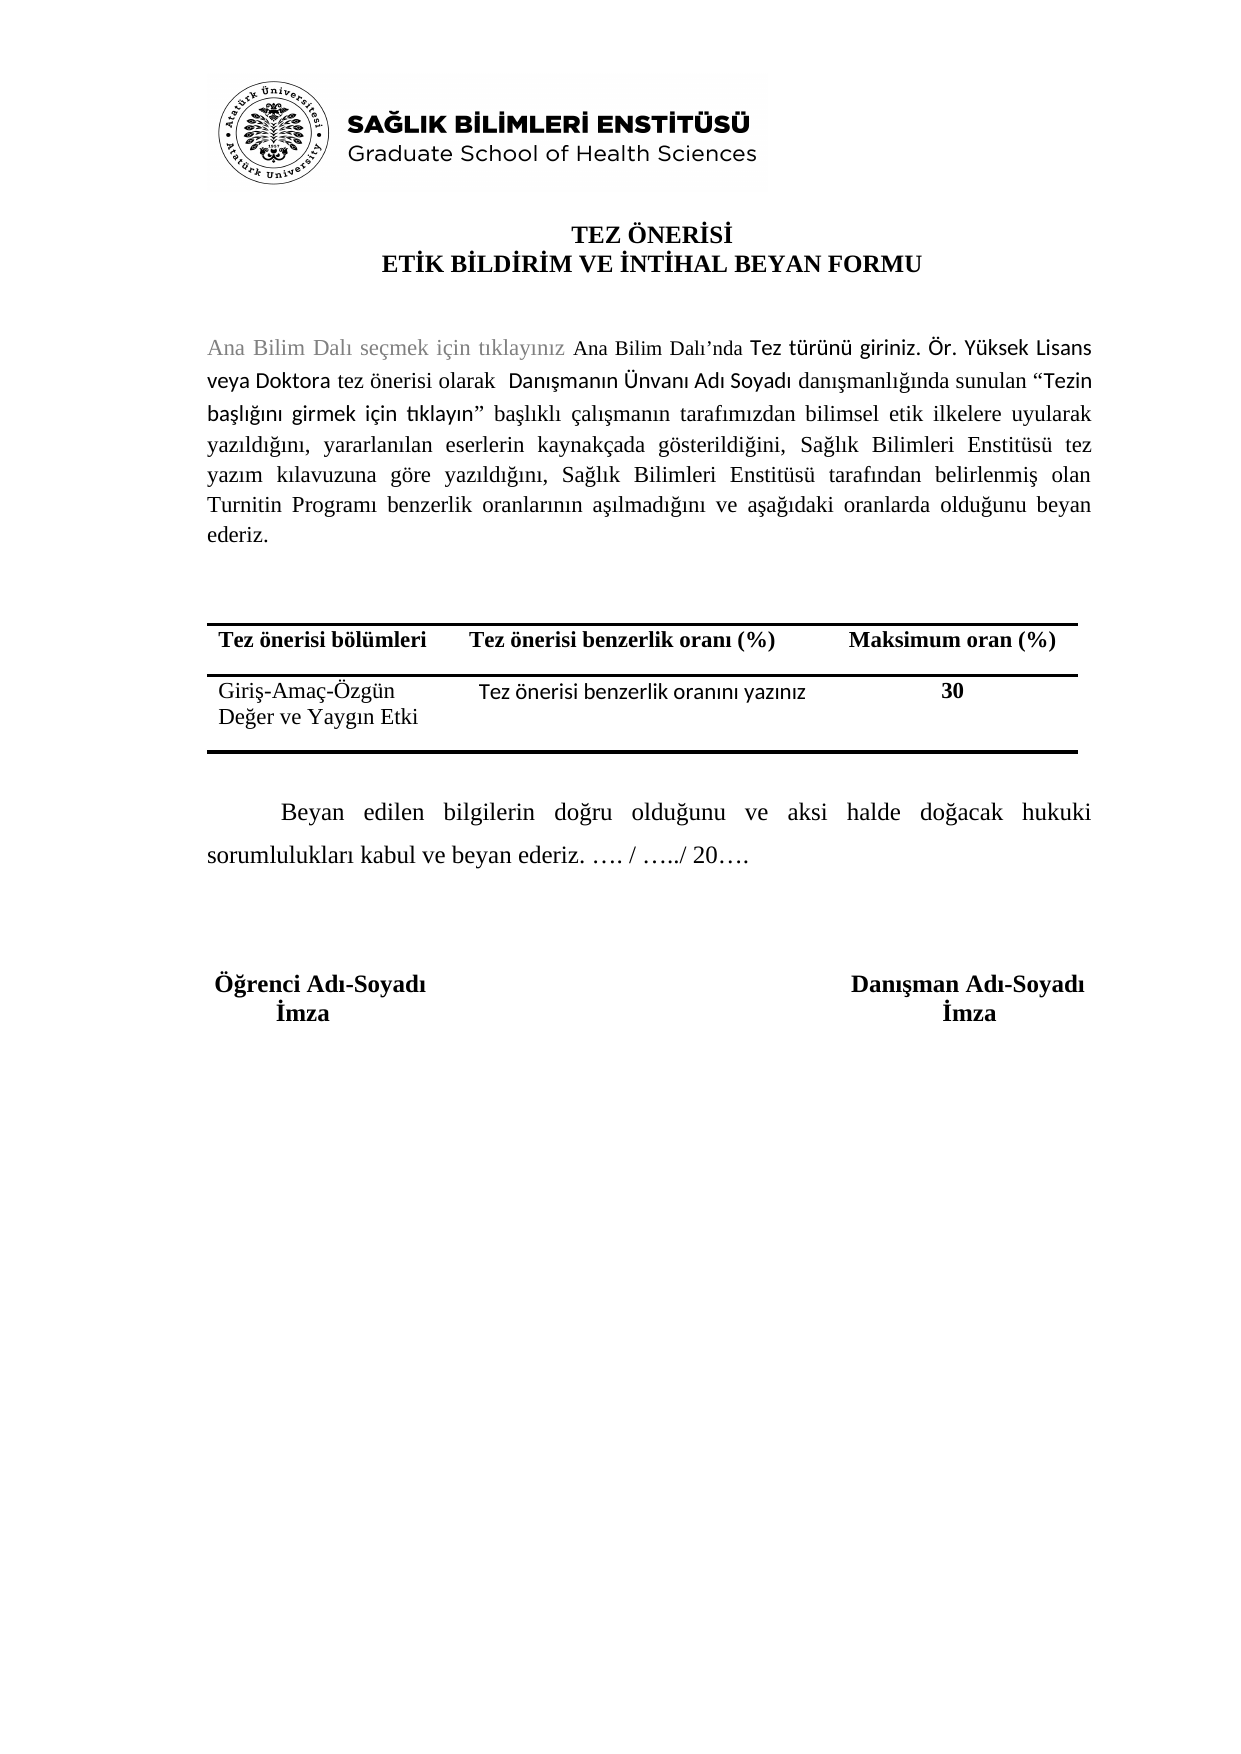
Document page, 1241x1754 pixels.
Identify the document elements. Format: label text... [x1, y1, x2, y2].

text Öğrenci Adı-Soyadı Danışman Adı-Soyadı [207, 969, 1092, 998]
title TEZ ÖNERİSİ [212, 220, 1092, 249]
table_cell 30 [827, 677, 1078, 750]
table_header Maksimum oran (%) [827, 626, 1078, 674]
text Beyan edilen bilgilerin doğru olduğunu ve aksi halde doğacak hukuki sorumlulukları kabul ve beyan ederiz. …. / …../ 20…. [207, 797, 1092, 868]
table_cell Giriş-Amaç-Özgün Değer ve Yaygın Etki [207, 677, 458, 750]
title ETİK BİLDİRİM VE İNTİHAL BEYAN FORMU [212, 249, 1092, 277]
picture [206, 73, 768, 192]
text Ana Bilim Dalı’nda tez önerisi olarak danışmanlığında sunulan “” başlıklı çalışmanın tarafımızdan bilimsel etik ilkelere uyularak yazıldığını, yararlanılan eserlerin kaynakçada gösterildiğini, Sağlık Bilimleri Enstitüsü tez yazım kılavuzuna göre yazıldığını, Sağlık Bilimleri Enstitüsü tarafından belirlenmiş olan Turnitin Programı benzerlik oranlarının aşılmadığını ve aşağıdaki oranlarda olduğunu beyan ederiz. [207, 333, 1092, 548]
table_header Tez önerisi benzerlik oranı (%) [458, 626, 827, 674]
table_header Tez önerisi bölümleri [207, 626, 458, 674]
text İmza İmza [207, 998, 1092, 1027]
table_cell [458, 677, 827, 750]
